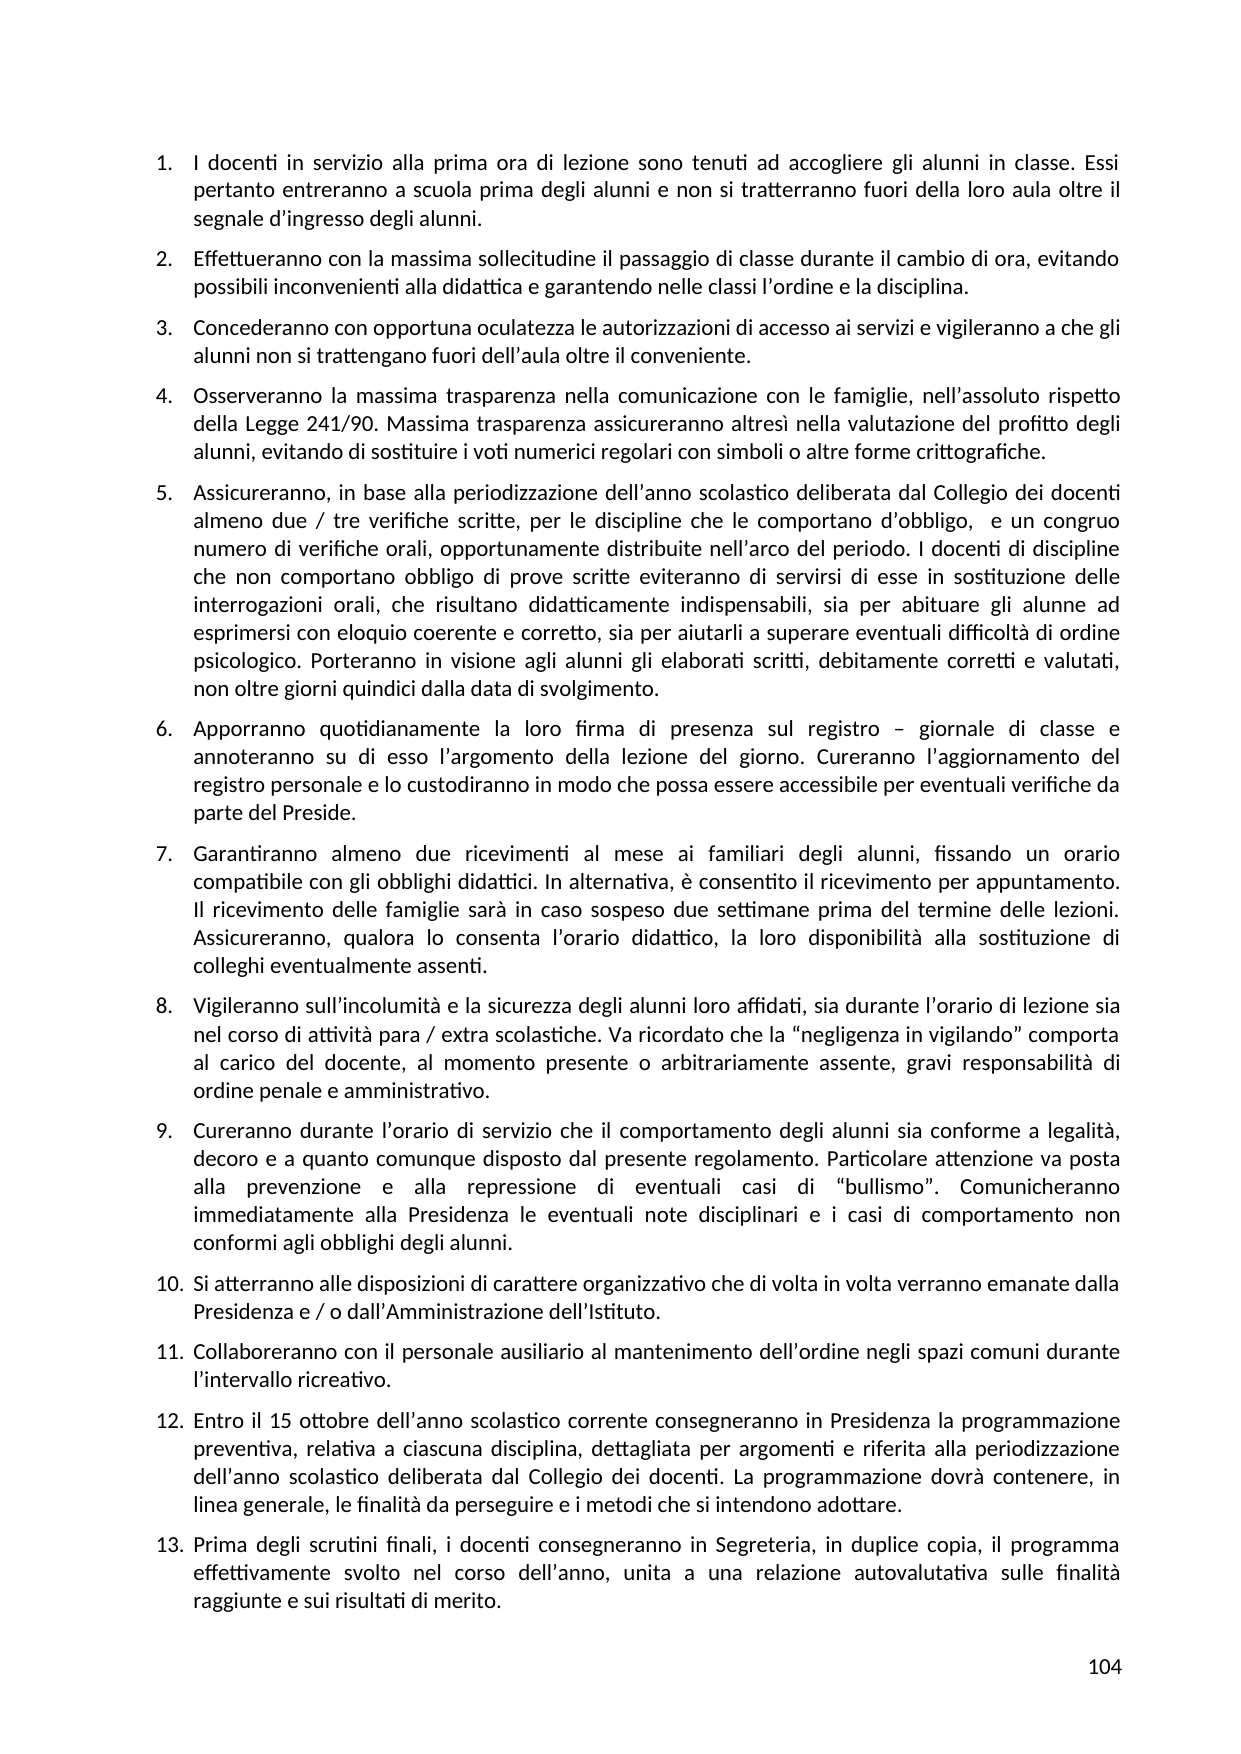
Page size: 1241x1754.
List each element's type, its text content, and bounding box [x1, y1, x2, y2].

list Effettueranno con la massima sollecitudine il passaggio di classe durante il cambio di ora, evitando possibili inconvenienti alla didattica e garantendo nelle classi l’ordine e la disciplina. [156, 244, 1122, 300]
list Entro il 15 ottobre dell’anno scolastico corrente consegneranno in Presidenza la programmazione preventiva, relativa a ciascuna disciplina, dettagliata per argomenti e riferita alla periodizzazione dell’anno scolastico deliberata dal Collegio dei docenti. La programmazione dovrà contenere, in linea generale, le finalità da perseguire e i metodi che si intendono adottare. [156, 1406, 1122, 1518]
list Garantiranno almeno due ricevimenti al mese ai familiari degli alunni, fissando un orario compatibile con gli obblighi didattici. In alternativa, è consentito il ricevimento per appuntamento. Il ricevimento delle famiglie sarà in caso sospeso due settimane prima del termine delle lezioni. Assicureranno, qualora lo consenta l’orario didattico, la loro disponibilità alla sostituzione di colleghi eventualmente assenti. [156, 839, 1122, 979]
list Osserveranno la massima trasparenza nella comunicazione con le famiglie, nell’assoluto rispetto della Legge 241/90. Massima trasparenza assicureranno altresì nella valutazione del profitto degli alunni, evitando di sostituire i voti numerici regolari con simboli o altre forme crittografiche. [156, 381, 1122, 465]
list Assicureranno, in base alla periodizzazione dell’anno scolastico deliberata dal Collegio dei docenti almeno due / tre verifiche scritte, per le discipline che le comportano d’obbligo, e un congruo numero di verifiche orali, opportunamente distribuite nell’arco del periodo. I docenti di discipline che non comportano obbligo di prove scritte eviteranno di servirsi di esse in sostituzione delle interrogazioni orali, che risultano didatticamente indispensabili, sia per abituare gli alunne ad esprimersi con eloquio coerente e corretto, sia per aiutarli a superare eventuali difficoltà di ordine psicologico. Porteranno in visione agli alunni gli elaborati scritti, debitamente corretti e valutati, non oltre giorni quindici dalla data di svolgimento. [156, 478, 1122, 702]
list Vigileranno sull’incolumità e la sicurezza degli alunni loro affidati, sia durante l’orario di lezione sia nel corso di attività para / extra scolastiche. Va ricordato che la “negligenza in vigilando” comporta al carico del docente, al momento presente o arbitrariamente assente, gravi responsabilità di ordine penale e amministrativo. [156, 992, 1122, 1104]
list Collaboreranno con il personale ausiliario al mantenimento dell’ordine negli spazi comuni durante l’intervallo ricreativo. [156, 1337, 1122, 1393]
list Prima degli scrutini finali, i docenti consegneranno in Segreteria, in duplice copia, il programma effettivamente svolto nel corso dell’anno, unita a una relazione autovalutativa sulle finalità raggiunte e sui risultati di merito. [156, 1531, 1122, 1614]
list Cureranno durante l’orario di servizio che il comportamento degli alunni sia conforme a legalità, decoro e a quanto comunque disposto dal presente regolamento. Particolare attenzione va posta alla prevenzione e alla repressione di eventuali casi di “bullismo”. Comunicheranno immediatamente alla Presidenza le eventuali note disciplinari e i casi di comportamento non conformi agli obblighi degli alunni. [156, 1116, 1122, 1256]
list I docenti in servizio alla prima ora di lezione sono tenuti ad accogliere gli alunni in classe. Essi pertanto entreranno a scuola prima degli alunni e non si tratterranno fuori della loro aula oltre il segnale d’ingresso degli alunni. [156, 148, 1122, 232]
list Concederanno con opportuna oculatezza le autorizzazioni di accesso ai servizi e vigileranno a che gli alunni non si trattengano fuori dell’aula oltre il conveniente. [156, 313, 1122, 369]
list Apporranno quotidianamente la loro firma di presenza sul registro – giornale di classe e annoteranno su di esso l’argomento della lezione del giorno. Cureranno l’aggiornamento del registro personale e lo custodiranno in modo che possa essere accessibile per eventuali verifiche da parte del Preside. [156, 714, 1122, 827]
list Si atterranno alle disposizioni di carattere organizzativo che di volta in volta verranno emanate dalla Presidenza e / o dall’Amministrazione dell’Istituto. [156, 1269, 1122, 1325]
